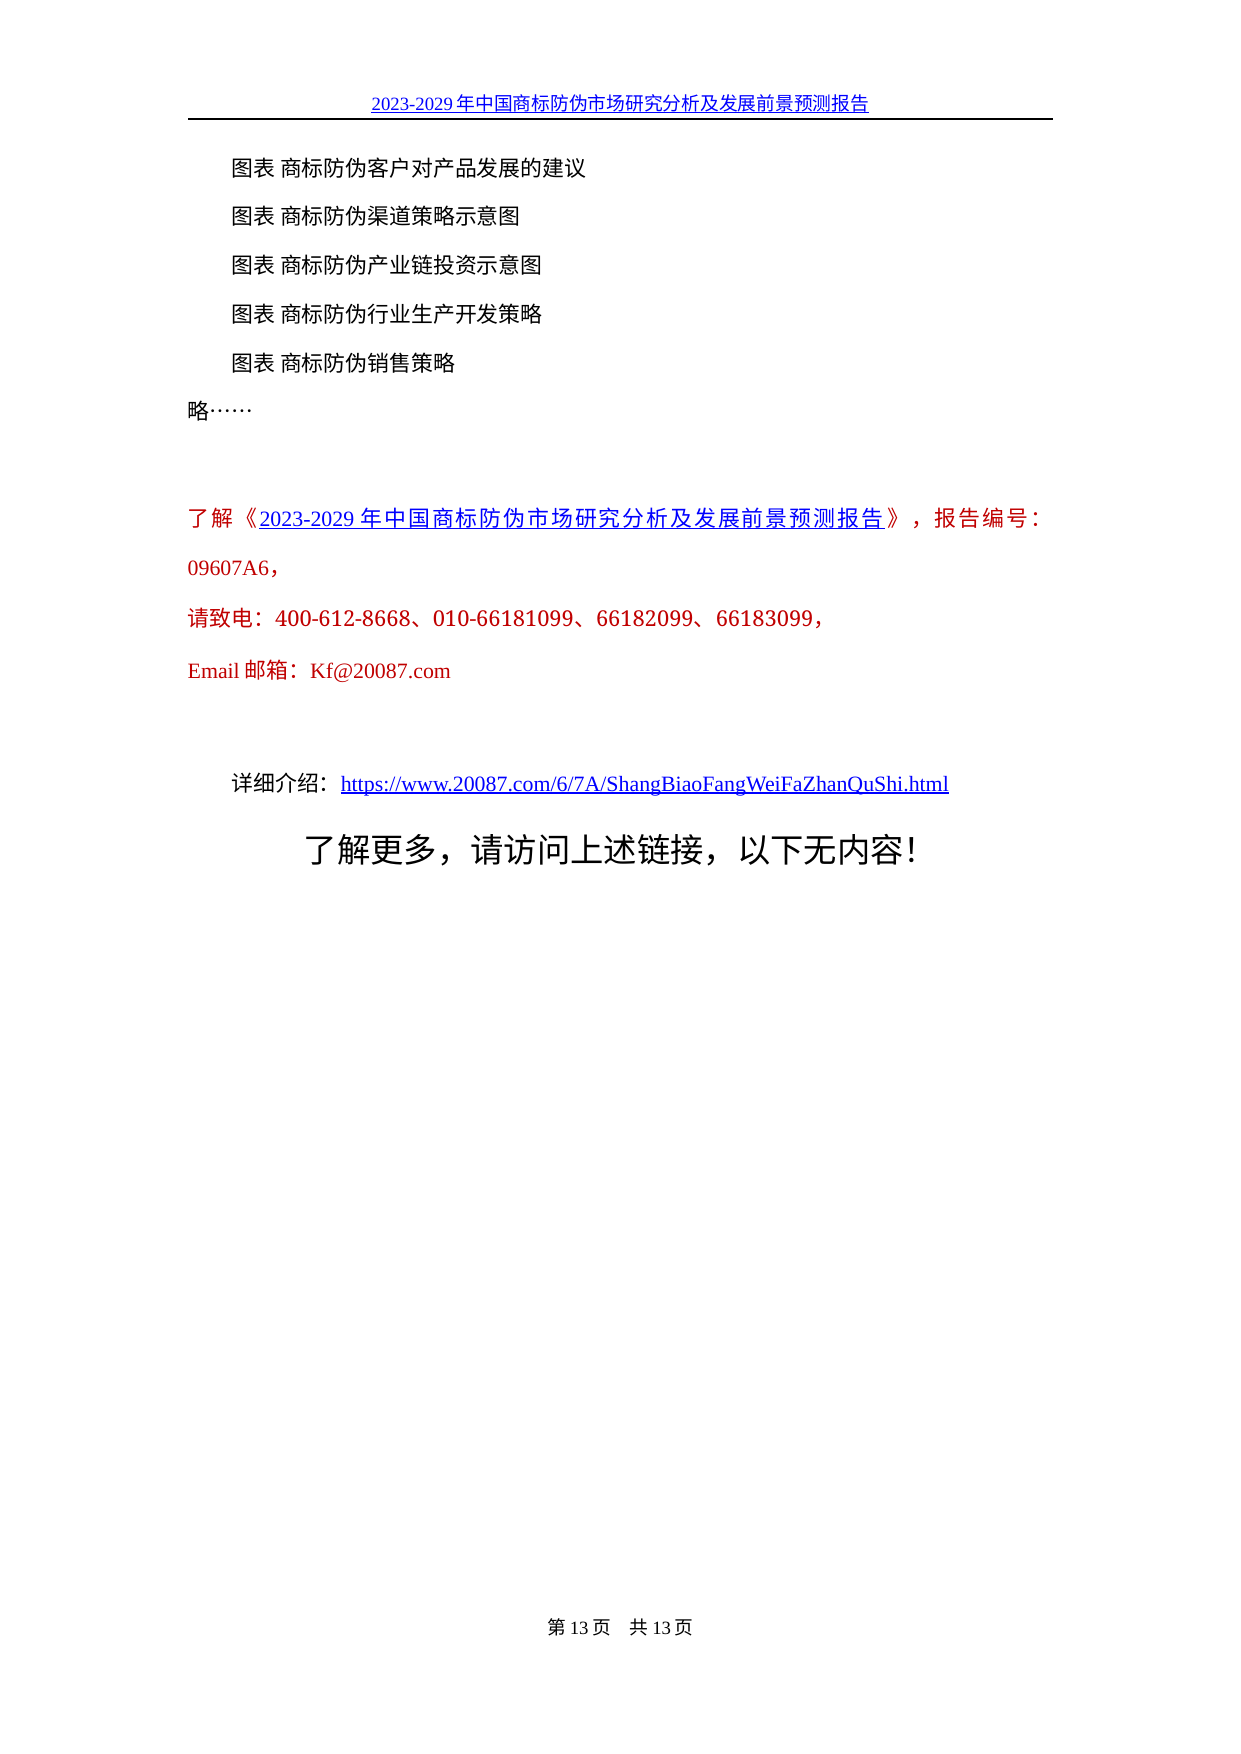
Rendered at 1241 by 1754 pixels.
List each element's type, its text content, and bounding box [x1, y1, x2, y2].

text 请致电：400-612-8668、010-66181099、66182099、66183099， [187, 601, 1053, 633]
text Email邮箱：Kf@20087.com [187, 652, 1053, 685]
text 了解《2023-2029年中国商标防伪市场研究分析及发展前景预测报告》，报告编号：09607A6， [187, 500, 1053, 582]
text 详细介绍：https://www.20087.com/6/7A/ShangBiaoFangWeiFaZhanQuShi.html [187, 765, 1053, 798]
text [187, 150, 1053, 426]
title 了解更多，请访问上述链接，以下无内容！ [187, 815, 1053, 880]
